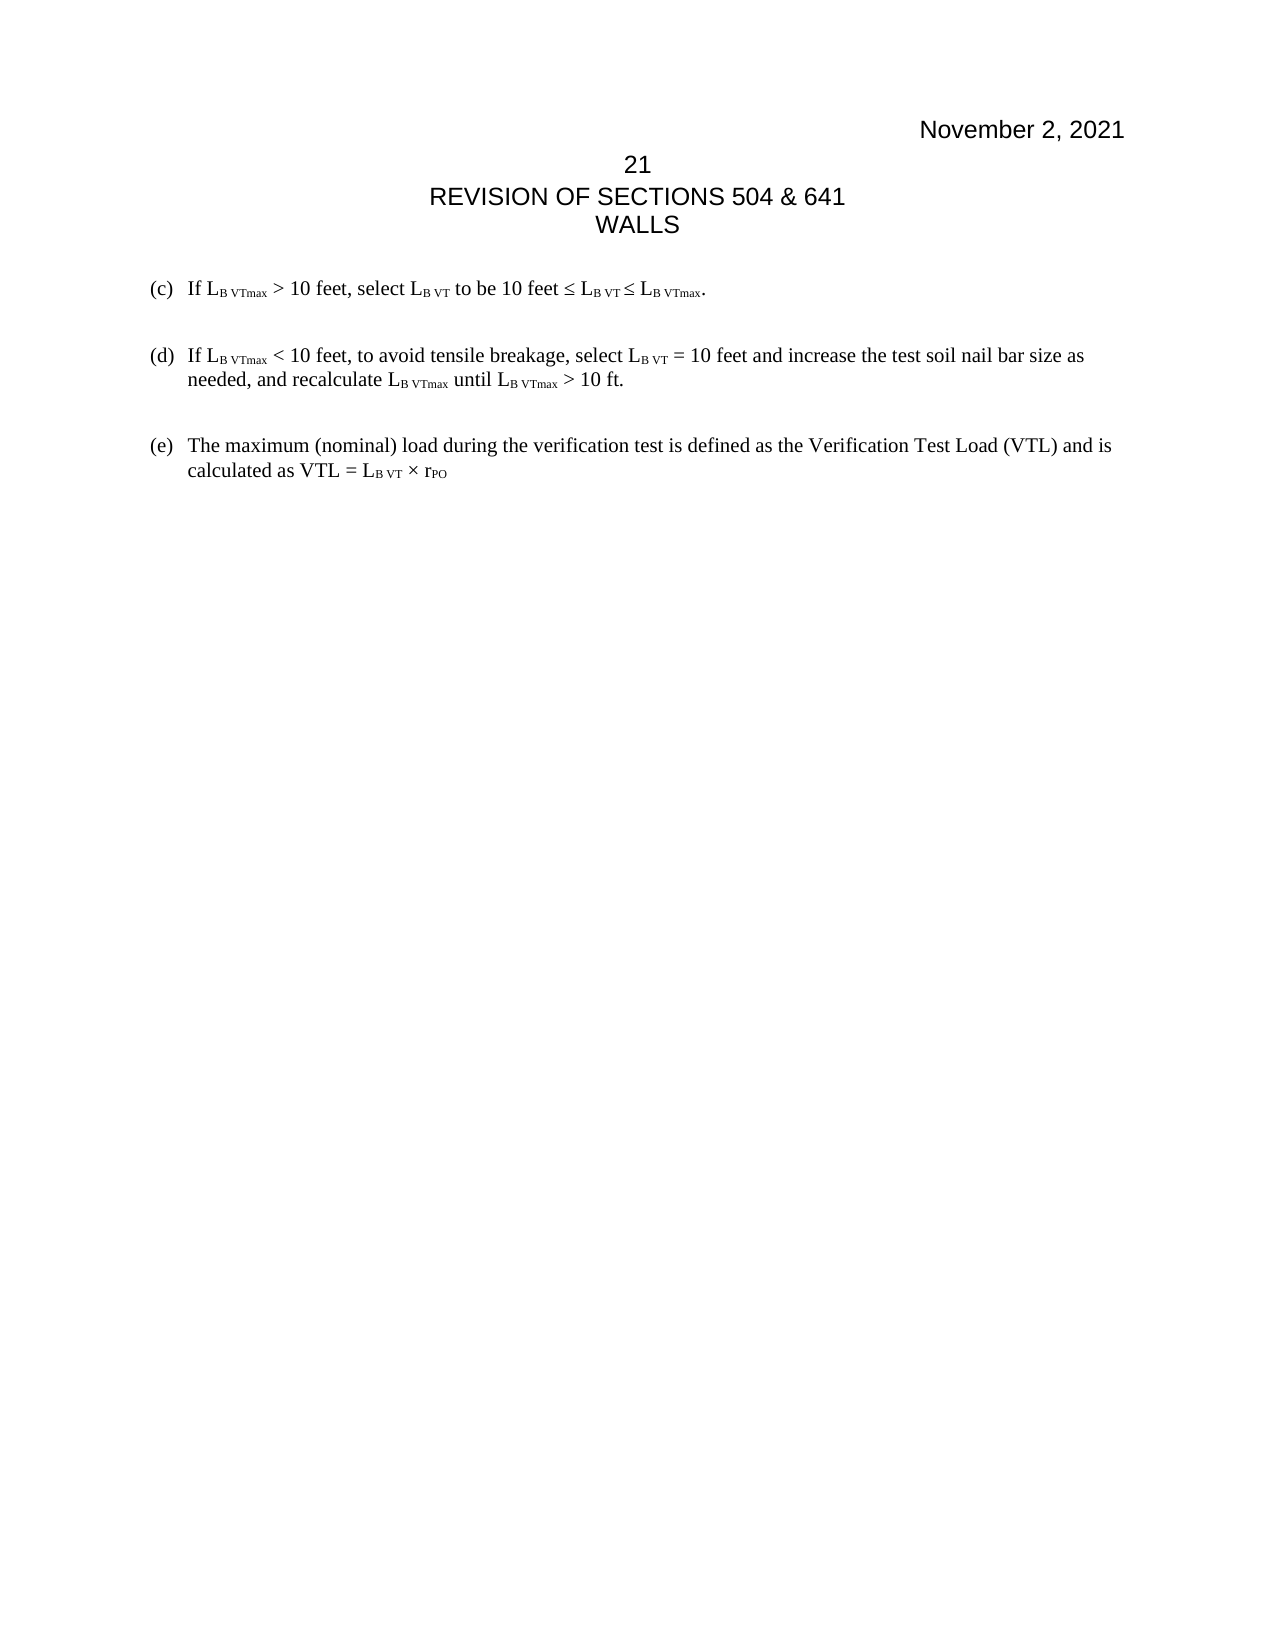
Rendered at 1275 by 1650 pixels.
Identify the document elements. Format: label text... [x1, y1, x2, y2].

list If LB VTmax > 10 feet, select LB VT to be 10 feet ≤ LB VT ≤ LB VTmax. [150, 276, 1125, 300]
list The maximum (nominal) load during the verification test is defined as the Verification Test Load (VTL) and is calculated as VTL = LB VT × rPO [150, 433, 1125, 482]
list If LB VTmax < 10 feet, to avoid tensile breakage, select LB VT = 10 feet and increase the test soil nail bar size as needed, and recalculate LB VTmax until LB VTmax > 10 ft. [150, 343, 1125, 391]
